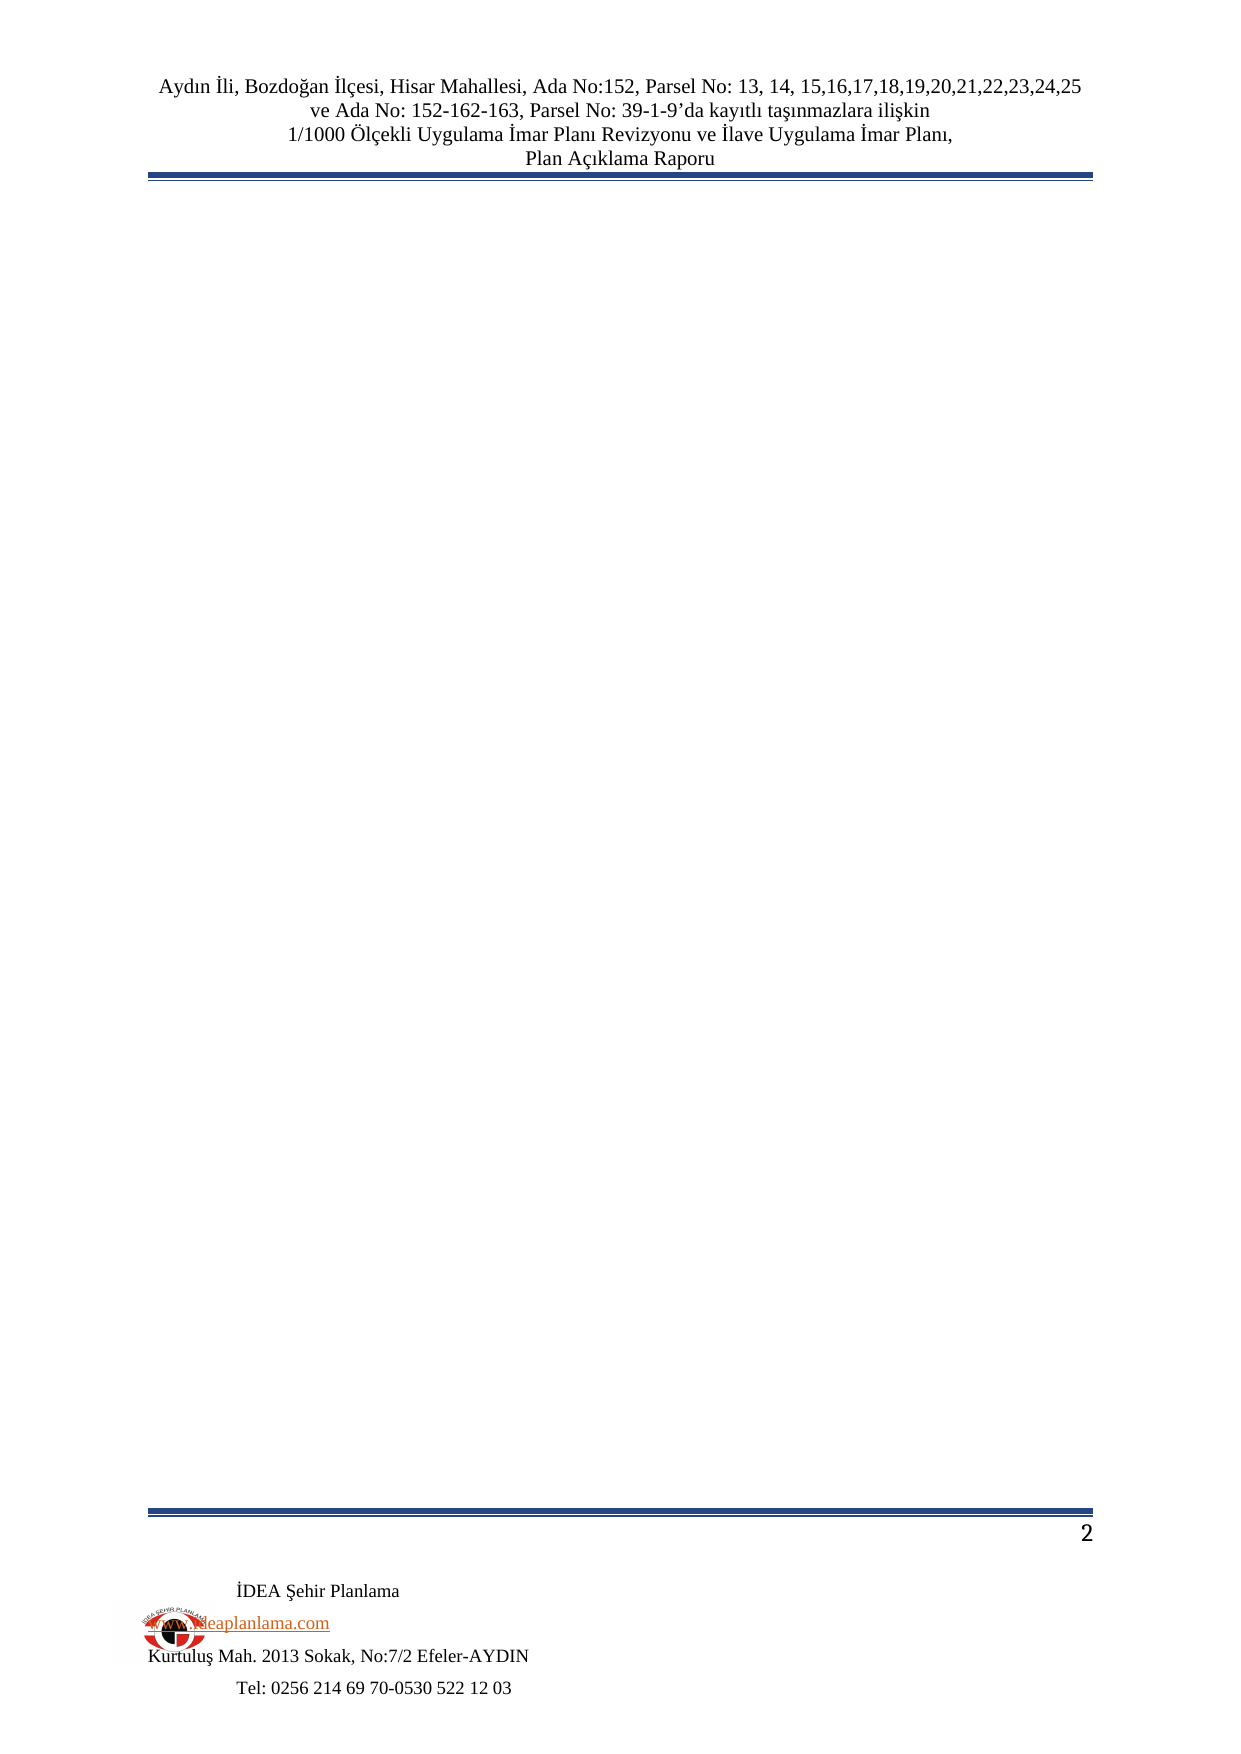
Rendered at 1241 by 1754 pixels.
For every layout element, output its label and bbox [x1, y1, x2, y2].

picture [112, 1601, 218, 1663]
